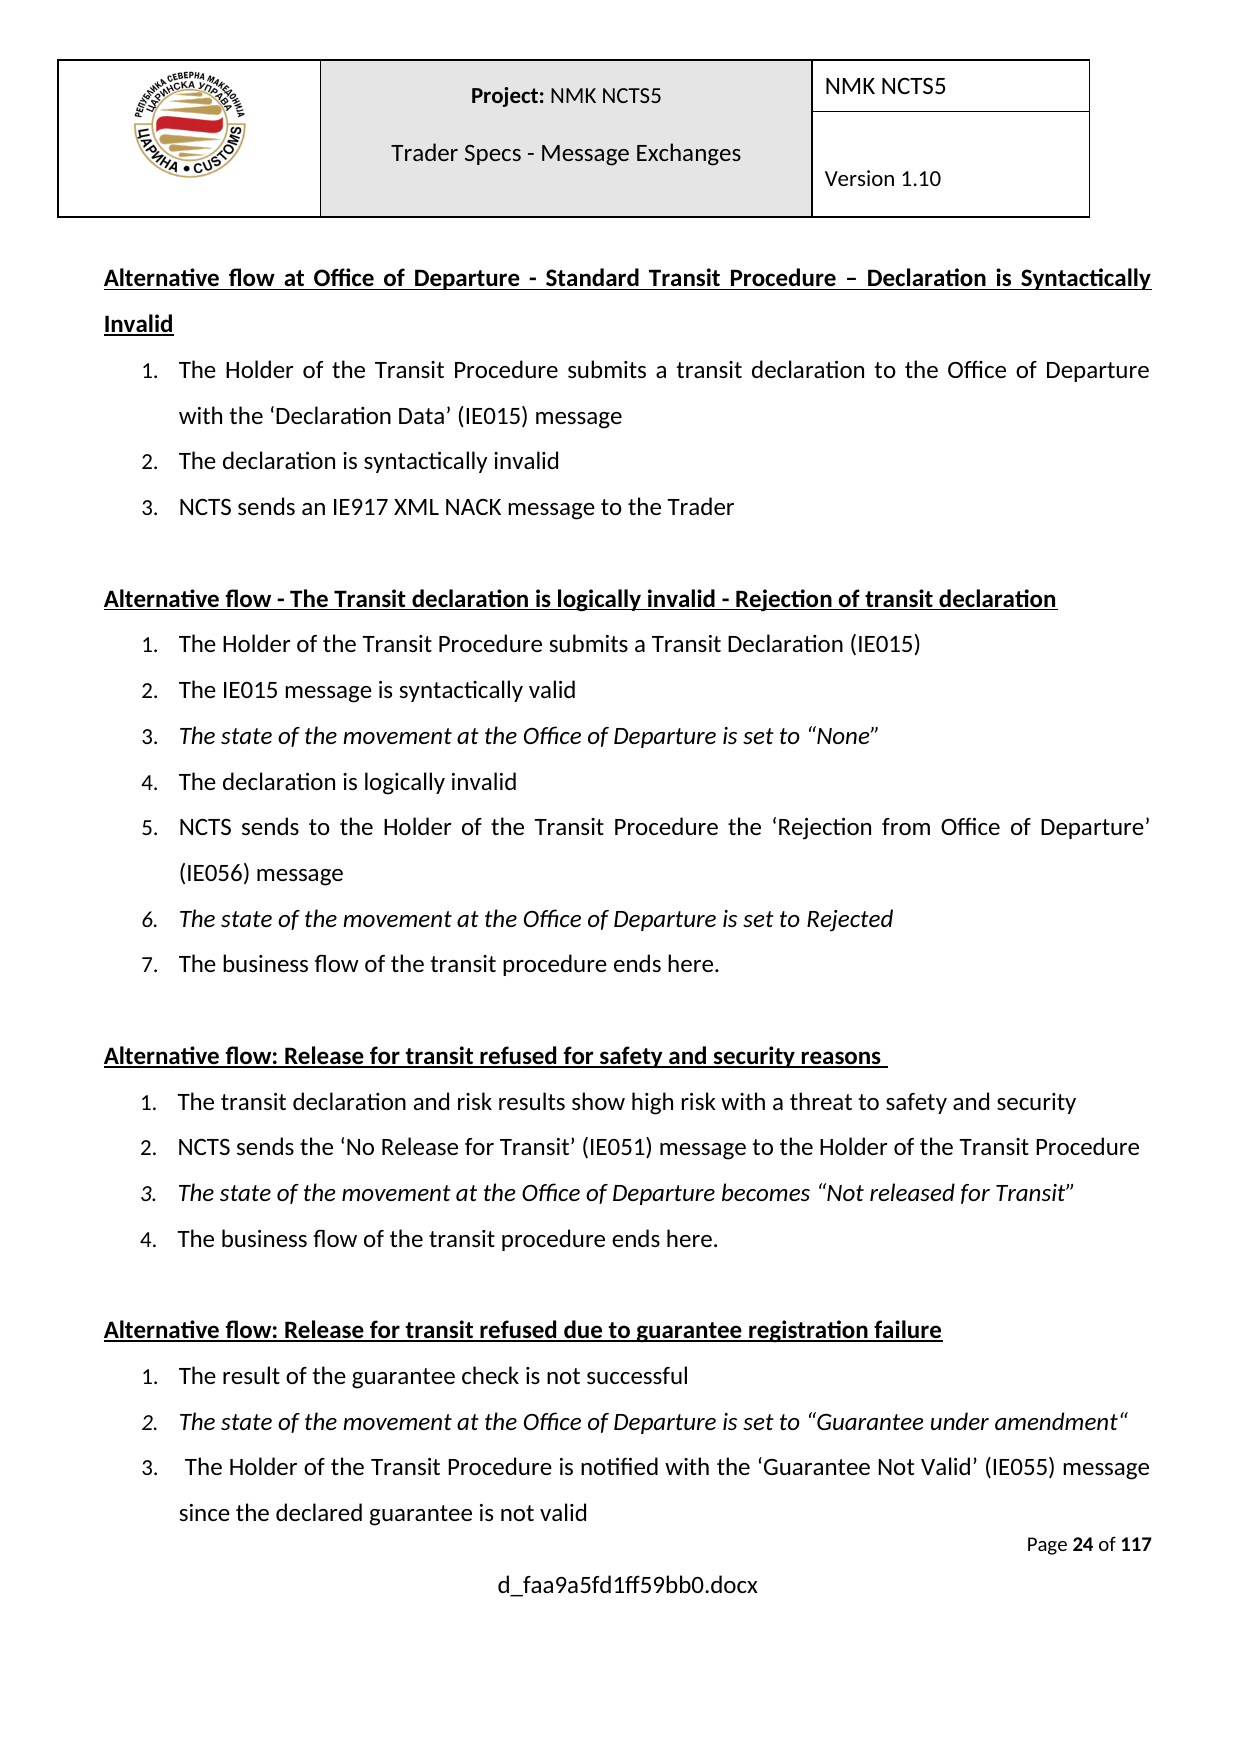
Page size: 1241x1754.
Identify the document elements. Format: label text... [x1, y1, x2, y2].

text Alternative flow at Office of Departure - Standard Transit Procedure – Declaration is Syntactically Invalid [103, 290, 1152, 339]
text Alternative flow - The Transit declaration is logically invalid - Rejection of transit declaration [103, 583, 1152, 613]
list The Holder of the Transit Procedure submits a Transit Declaration (IE015) [141, 628, 1152, 659]
list The Holder of the Transit Procedure submits a transit declaration to the Office of Departure with the ‘Declaration Data’ (IE015) message [141, 354, 1152, 430]
text Alternative flow: Release for transit refused due to guarantee registration failure [103, 1314, 1152, 1345]
list The declaration is syntactically invalid [141, 446, 1152, 476]
list The state of the movement at the Office of Departure is set to Rejected [141, 903, 1152, 933]
list The Holder of the Transit Procedure is notified with the ‘Guarantee Not Valid’ (IE055) message since the declared guarantee is not valid [141, 1452, 1152, 1528]
list NCTS sends an IE917 XML NACK message to the Trader [141, 491, 1152, 522]
list The business flow of the transit procedure ends here. [141, 948, 1152, 979]
picture [127, 60, 252, 188]
list The transit declaration and risk results show high risk with a threat to safety and security [140, 1086, 1152, 1116]
text Alternative flow: Release for transit refused for safety and security reasons [103, 1040, 1152, 1071]
list NCTS sends to the Holder of the Transit Procedure the ‘Rejection from Office of Departure’ (IE056) message [141, 811, 1152, 888]
list The business flow of the transit procedure ends here. [140, 1223, 1152, 1253]
list The state of the movement at the Office of Departure is set to “Guarantee under amendment“ [141, 1406, 1152, 1436]
list The declaration is logically invalid [141, 766, 1152, 796]
list NCTS sends the ‘No Release for Transit’ (IE051) message to the Holder of the Transit Procedure [140, 1131, 1152, 1162]
list The IE015 message is syntactically valid [141, 674, 1152, 705]
text Alternative flow at Office of Departure - Standard Transit Procedure – Declaration is Syntactically Invalid [103, 263, 1152, 289]
list The state of the movement at the Office of Departure is set to “None” [141, 720, 1152, 750]
list The result of the guarantee check is not successful [141, 1360, 1152, 1391]
list The state of the movement at the Office of Departure becomes “Not released for Transit” [140, 1177, 1152, 1208]
